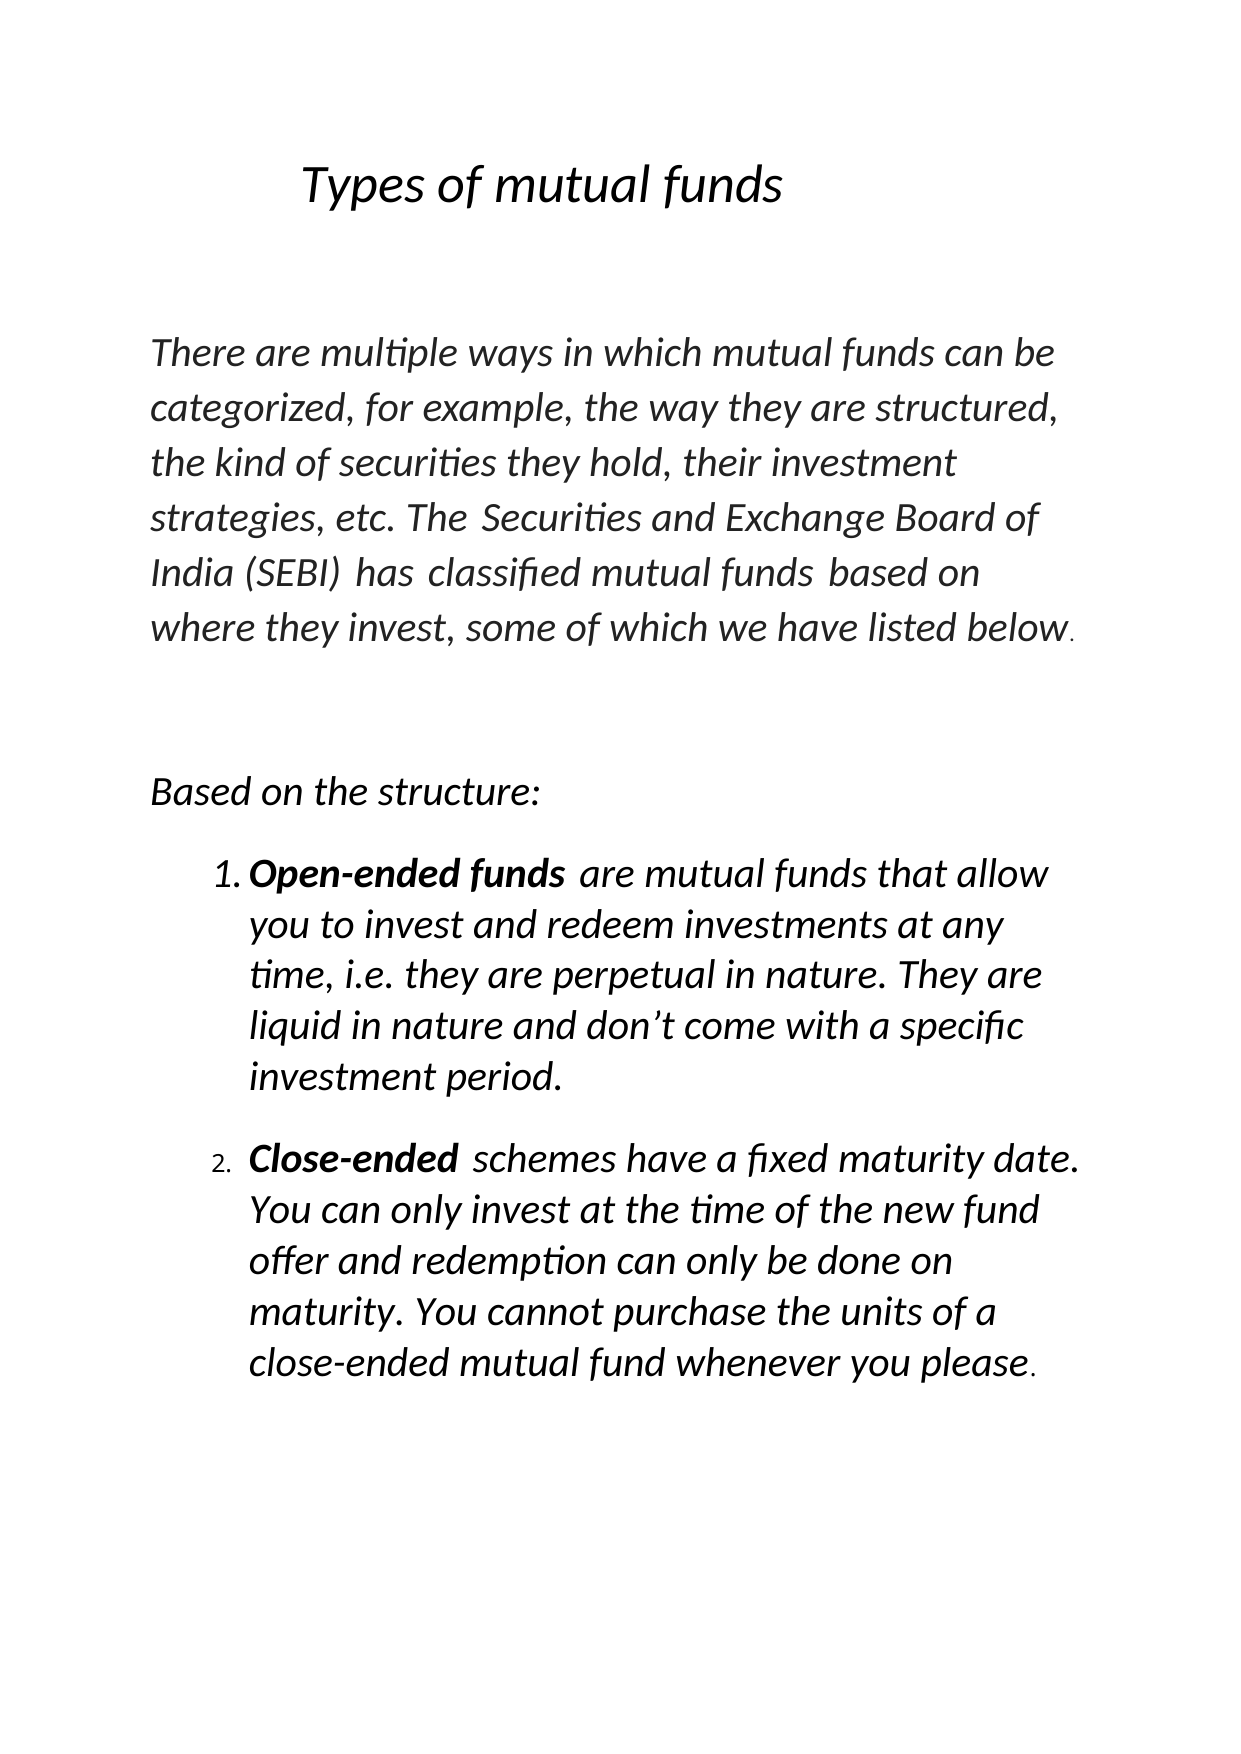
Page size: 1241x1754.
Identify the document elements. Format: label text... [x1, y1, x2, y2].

list Open-ended funds are mutual funds that allow you to invest and redeem investments at any time, i.e. they are perpetual in nature. They are liquid in nature and don’t come with a specific investment period. [211, 847, 1090, 1101]
list Close-ended schemes have a fixed maturity date. You can only invest at the time of the new fund offer and redemption can only be done on maturity. You cannot purchase the units of a close-ended mutual fund whenever you please. [211, 1132, 1090, 1386]
text Based on the structure: [150, 765, 1090, 816]
text Types of mutual funds [300, 150, 1090, 216]
text There are multiple ways in which mutual funds can be categorized, for example, the way they are structured, the kind of securities they hold, their investment strategies, etc. The Securities and Exchange Board of India (SEBI) has classified mutual funds based on where they invest, some of which we have listed below. [150, 326, 1090, 651]
